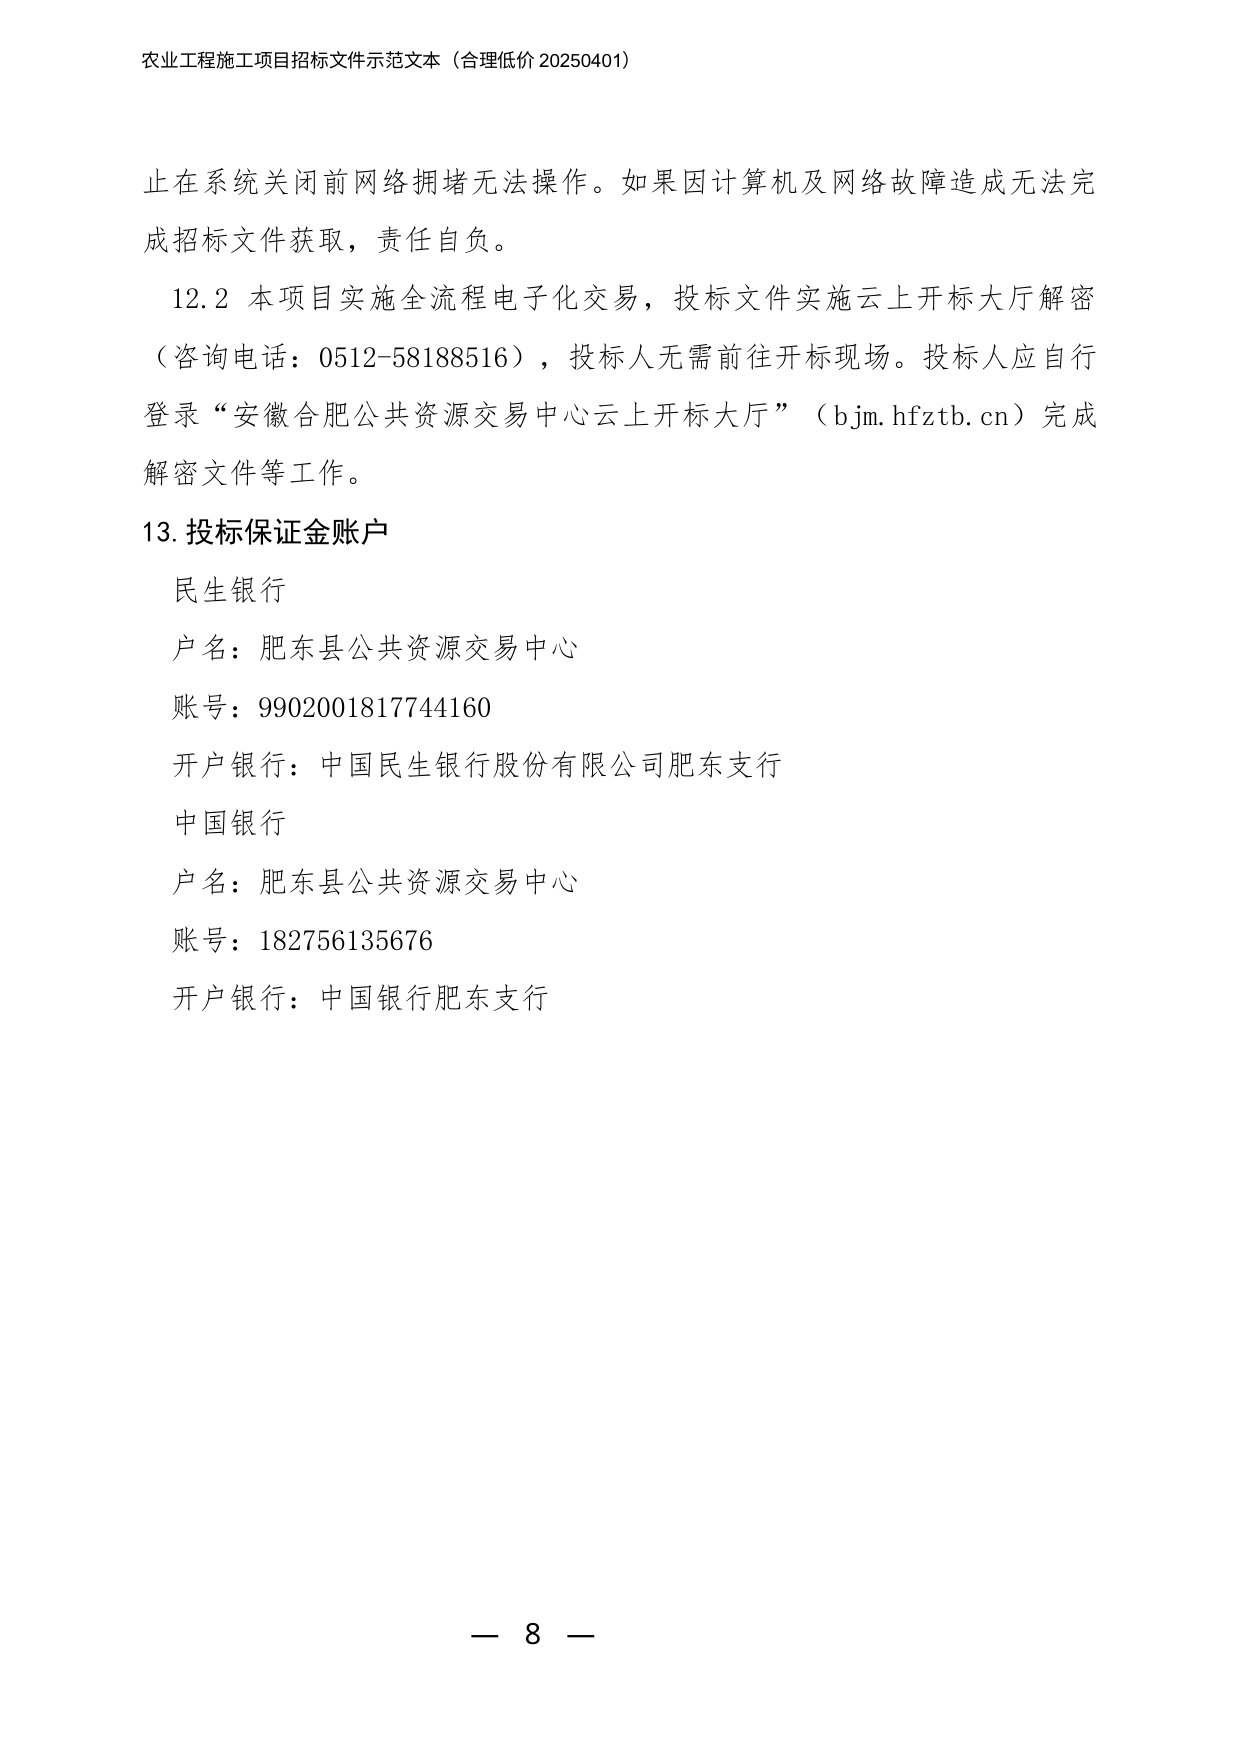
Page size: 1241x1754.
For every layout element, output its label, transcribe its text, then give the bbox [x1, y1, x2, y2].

text 开户银行：中国银行肥东支行 [141, 962, 1099, 1020]
text 户名：肥东县公共资源交易中心 [141, 612, 1099, 670]
text 民生银行 [141, 554, 1099, 612]
text 中国银行 [141, 787, 1099, 845]
text 开户银行：中国民生银行股份有限公司肥东支行 [141, 729, 1099, 787]
text 户名：肥东县公共资源交易中心 [141, 845, 1099, 904]
text 13.投标保证金账户 [141, 495, 1099, 554]
text 12.2 本项目实施全流程电子化交易，投标文件实施云上开标大厅解密（咨询电话：0512-58188516），投标人无需前往开标现场。投标人应自行登录“安徽合肥公共资源交易中心云上开标大厅”（bjm.hfztb.cn）完成解密文件等工作。 [141, 262, 1099, 495]
text 账号：182756135676 [141, 904, 1099, 962]
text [141, 145, 1099, 262]
text 账号：9902001817744160 [141, 670, 1099, 729]
